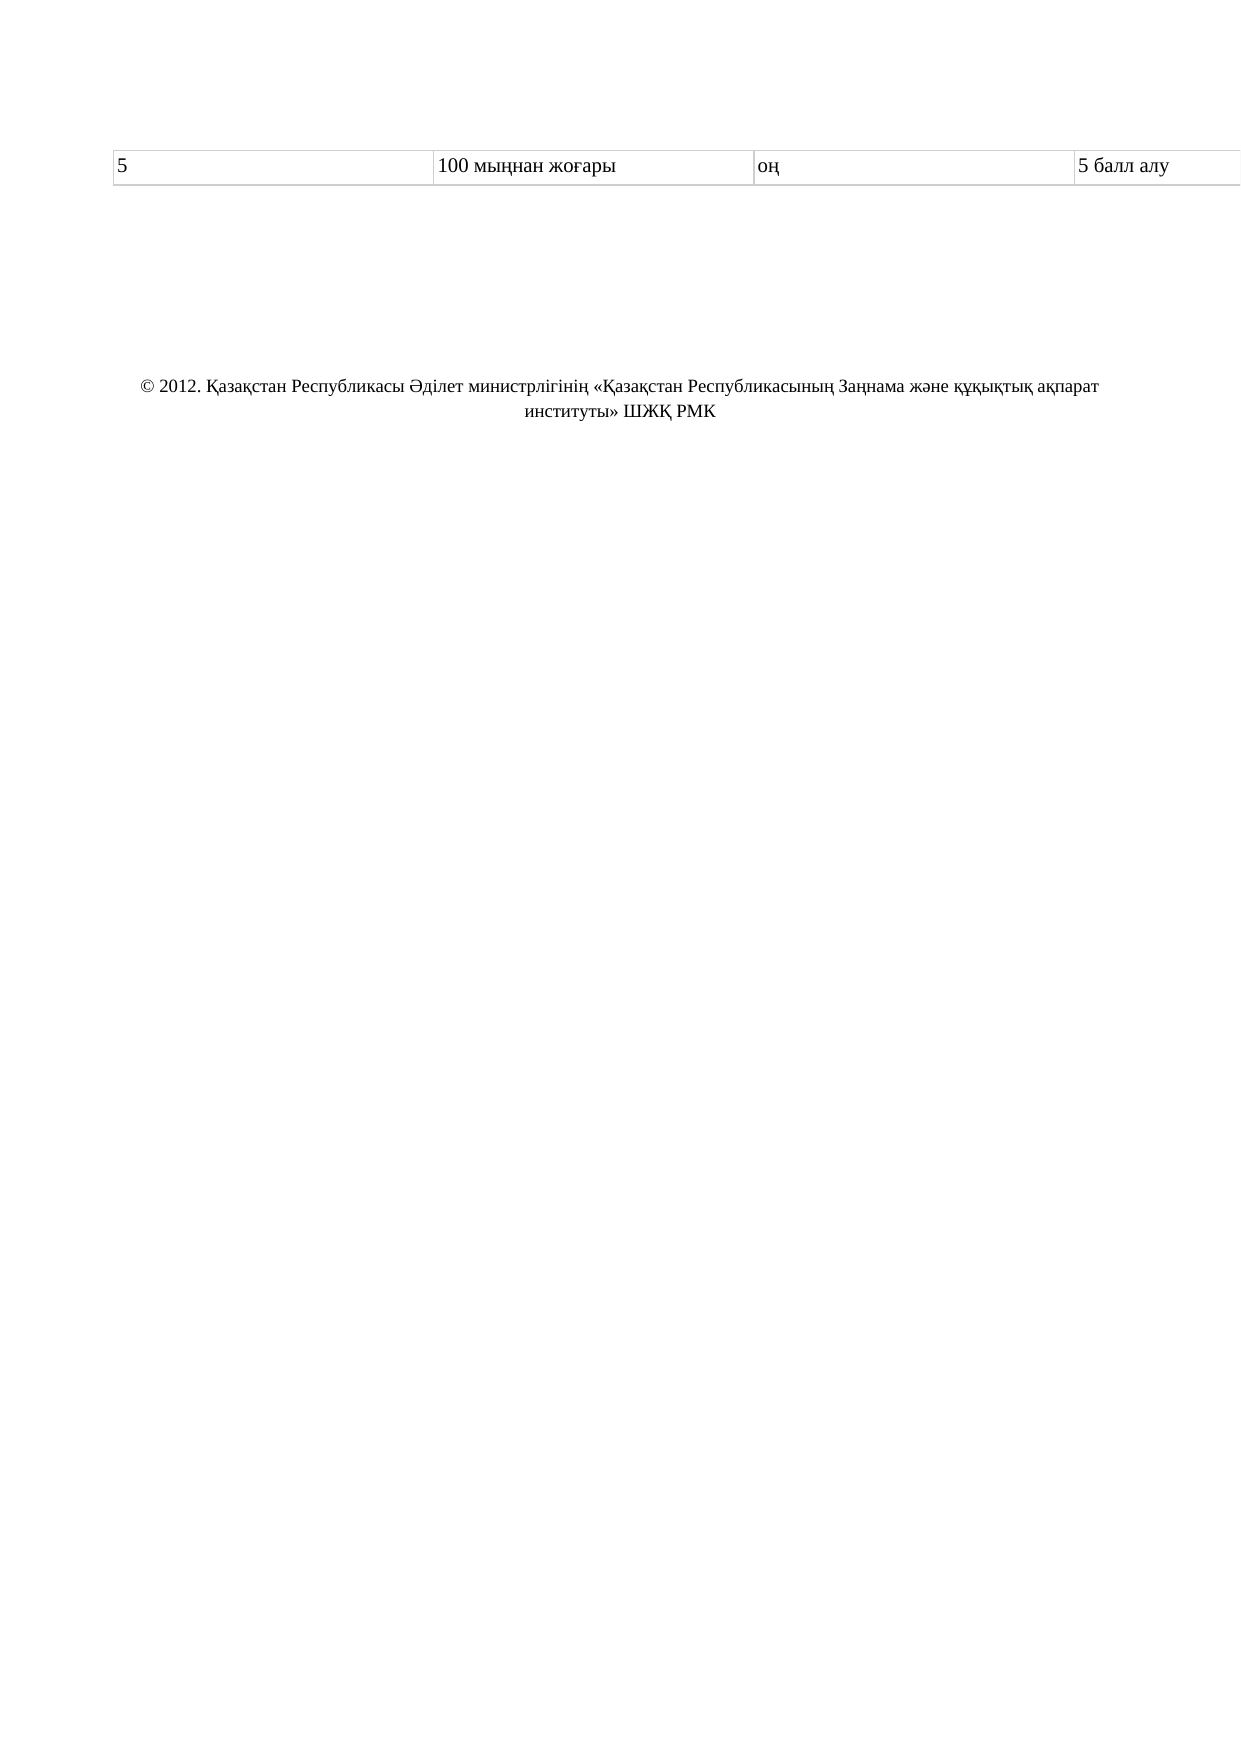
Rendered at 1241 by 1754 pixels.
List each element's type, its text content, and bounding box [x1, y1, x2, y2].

table_cell оң [755, 151, 1074, 184]
text © 2012. Қазақстан Республикасы Әділет министрлігінің «Қазақстан Республикасының Заңнама және құқықтық ақпарат институты» ШЖҚ РМК [112, 375, 1128, 422]
table_cell 5 балл алу [1075, 151, 1240, 184]
table_cell 5 [114, 151, 433, 184]
table_cell 100 мыңнан жоғары [434, 151, 753, 184]
